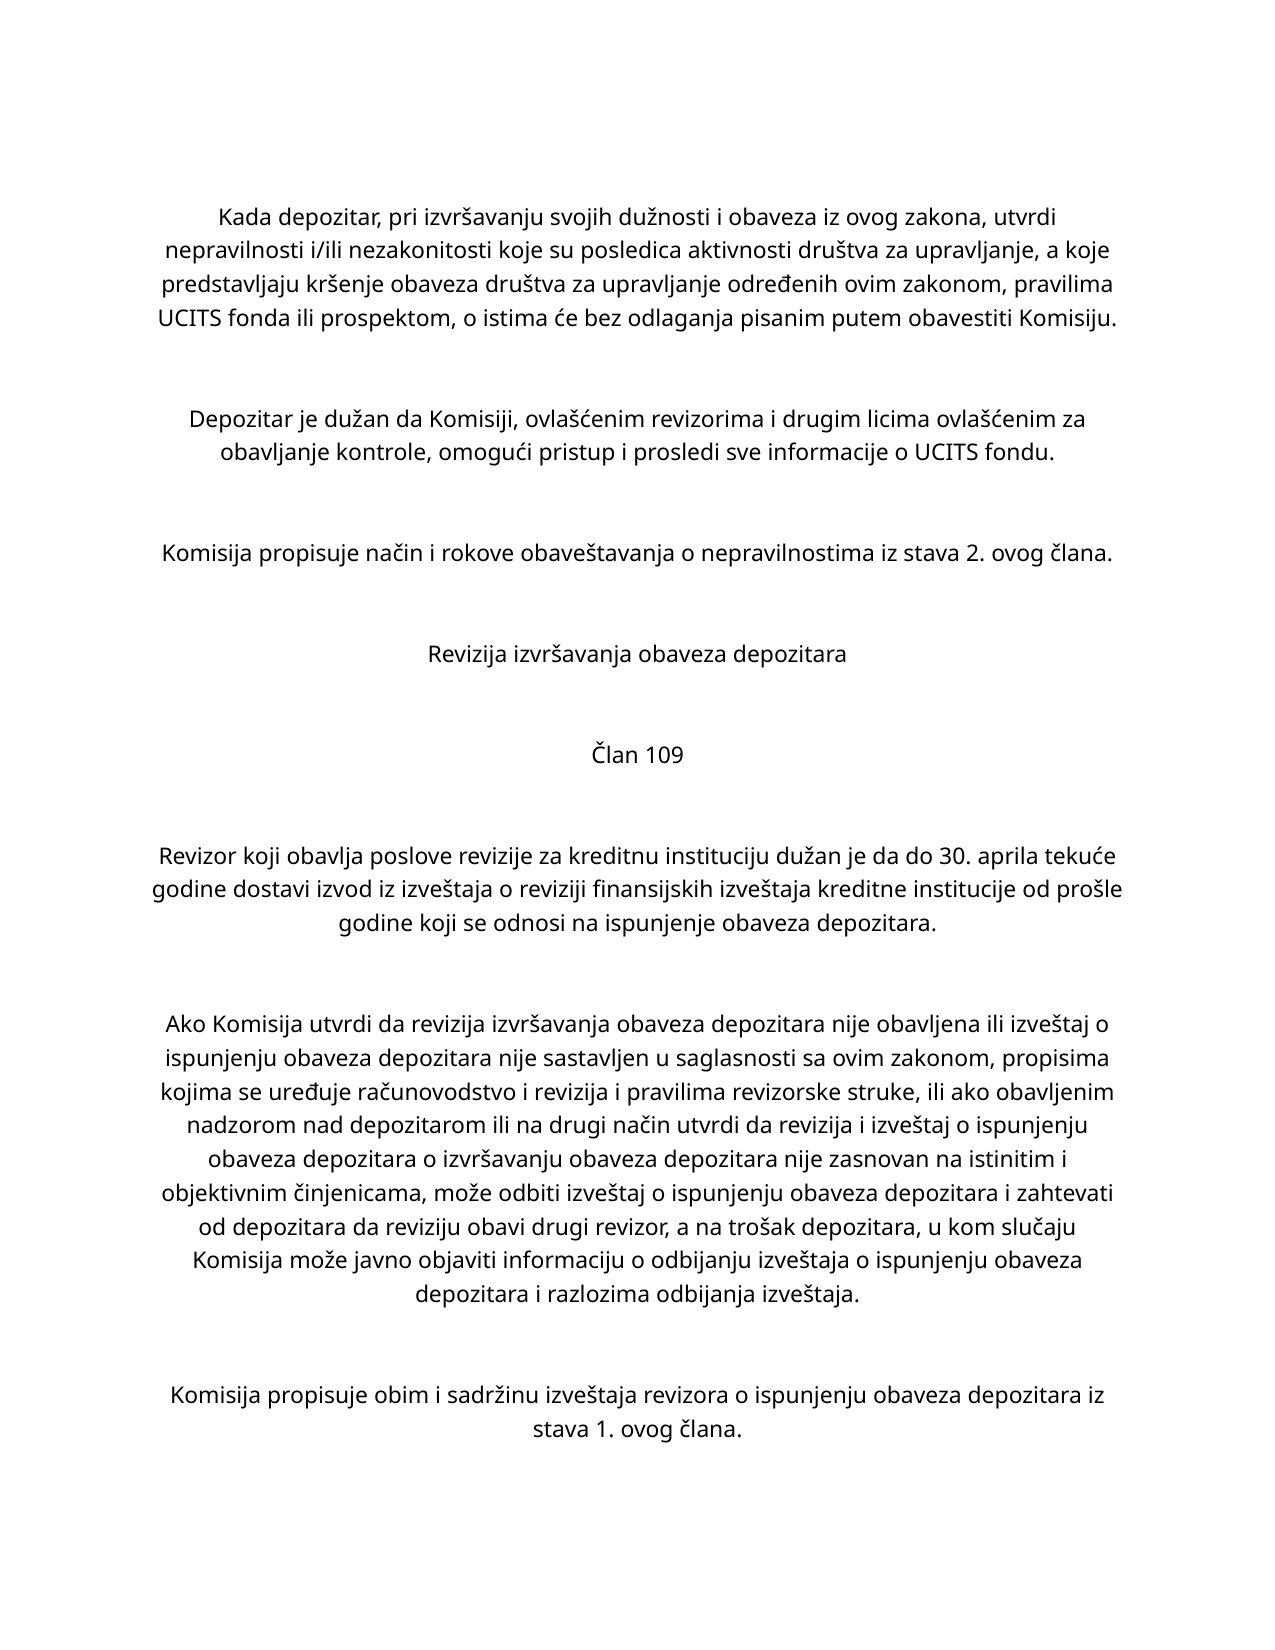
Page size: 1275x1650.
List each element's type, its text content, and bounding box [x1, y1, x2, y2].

text Depozitar je dužan da Komisiji, ovlašćenim revizorima i drugim licima ovlašćenim za obavljanje kontrole, omogući pristup i prosledi sve informacije o UCITS fondu. [150, 402, 1125, 467]
text Član 109 [150, 739, 1125, 770]
text Kada depozitar, pri izvršavanju svojih dužnosti i obaveza iz ovog zakona, utvrdi nepravilnosti i/ili nezakonitosti koje su posledica aktivnosti društva za upravljanje, a koje predstavljaju kršenje obaveza društva za upravljanje određenih ovim zakonom, pravilima UCITS fonda ili prospektom, o istima će bez odlaganja pisanim putem obavestiti Komisiju. [150, 200, 1125, 333]
text Komisija propisuje način i rokove obaveštavanja o nepravilnostima iz stava 2. ovog člana. [150, 537, 1125, 568]
text Revizija izvršavanja obaveza depozitara [150, 638, 1125, 669]
text Komisija propisuje obim i sadržinu izveštaja revizora o ispunjenju obaveza depozitara iz stava 1. ovog člana. [150, 1379, 1125, 1444]
text Revizor koji obavlja poslove revizije za kreditnu instituciju dužan je da do 30. aprila tekuće godine dostavi izvod iz izveštaja o reviziji finansijskih izveštaja kreditne institucije od prošle godine koji se odnosi na ispunjenje obaveza depozitara. [150, 839, 1125, 938]
text Ako Komisija utvrdi da revizija izvršavanja obaveza depozitara nije obavljena ili izveštaj o ispunjenju obaveza depozitara nije sastavljen u saglasnosti sa ovim zakonom, propisima kojima se uređuje računovodstvo i revizija i pravilima revizorske struke, ili ako obavljenim nadzorom nad depozitarom ili na drugi način utvrdi da revizija i izveštaj o ispunjenju obaveza depozitara o izvršavanju obaveza depozitara nije zasnovan na istinitim i objektivnim činjenicama, može odbiti izveštaj o ispunjenju obaveza depozitara i zahtevati od depozitara da reviziju obavi drugi revizor, a na trošak depozitara, u kom slučaju Komisija može javno objaviti informaciju o odbijanju izveštaja o ispunjenju obaveza depozitara i razlozima odbijanja izveštaja. [150, 1008, 1125, 1309]
